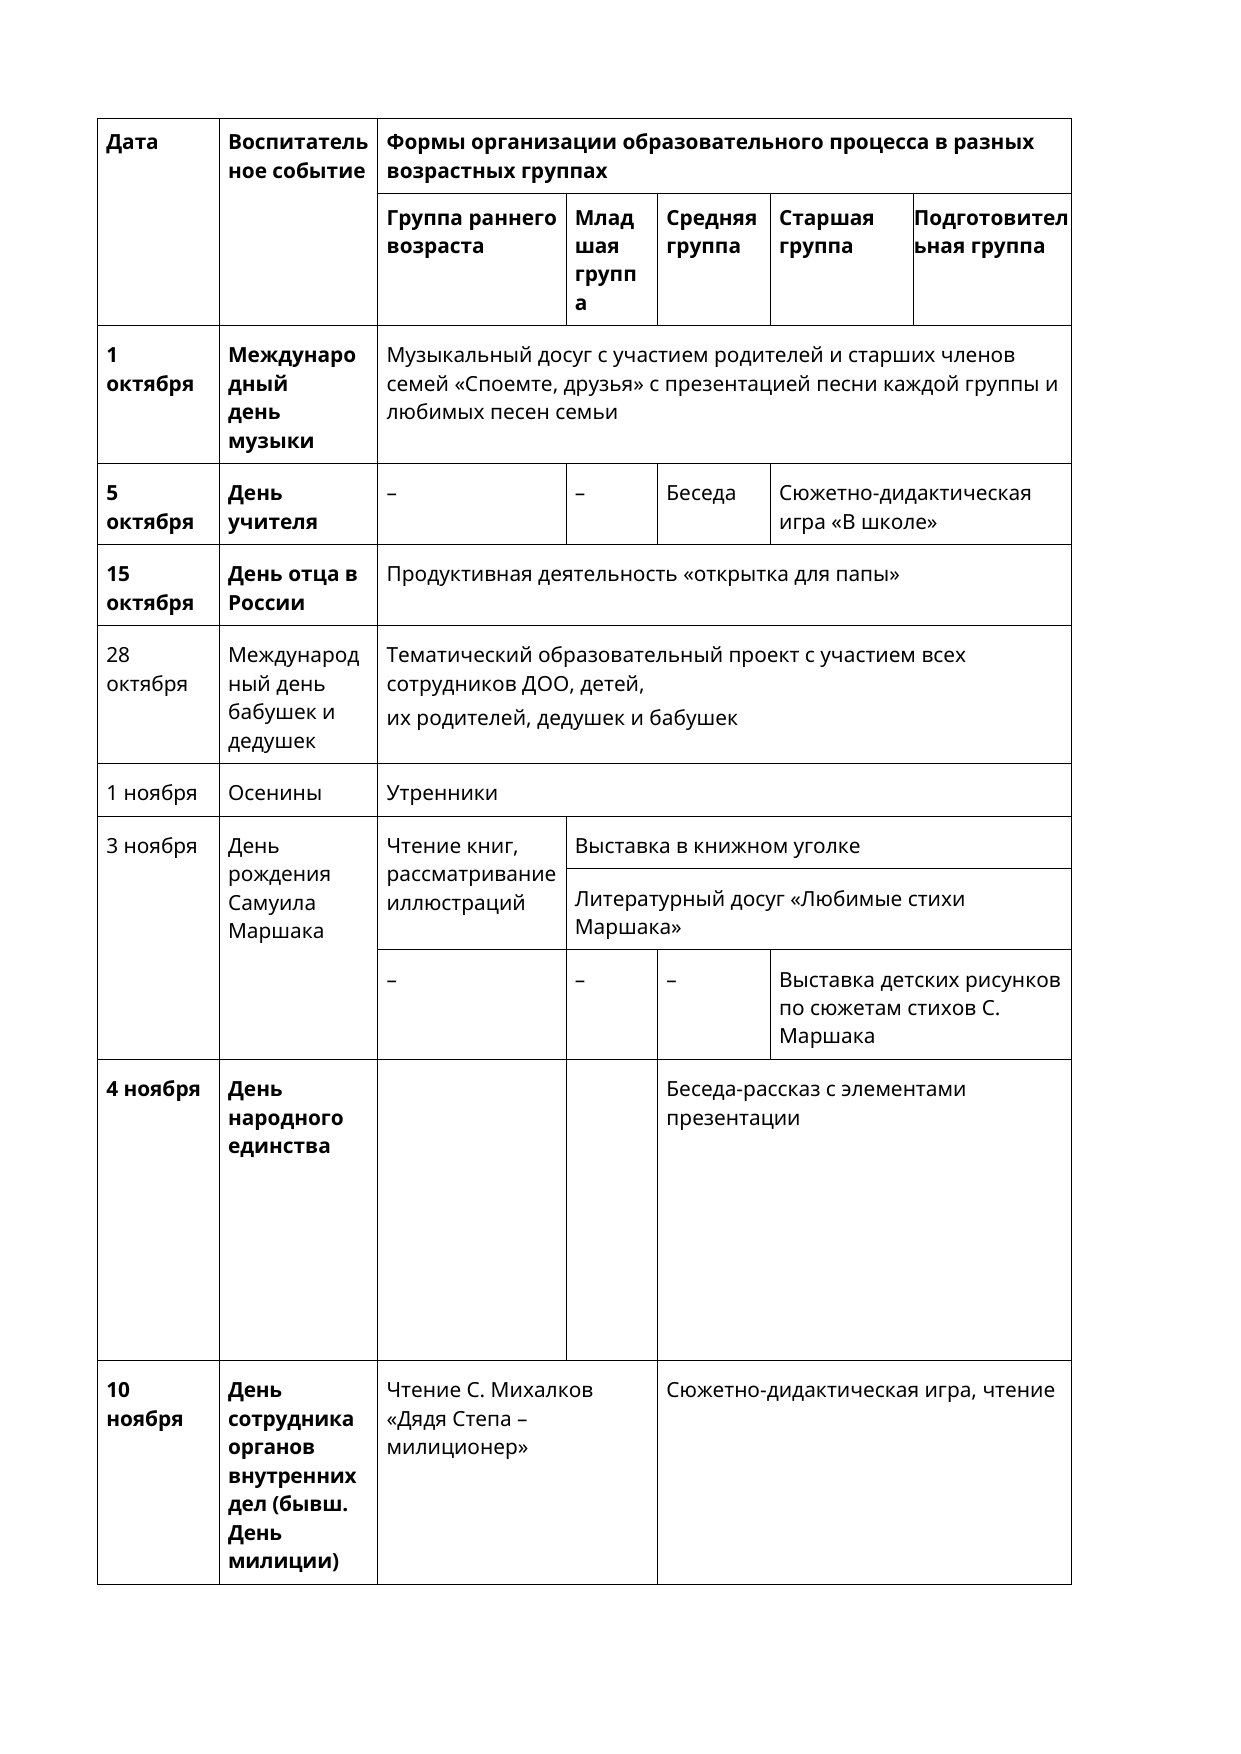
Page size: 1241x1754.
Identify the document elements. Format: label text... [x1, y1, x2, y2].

table_cell – [567, 950, 657, 1059]
table_cell Чтение книг, рассматривание иллюстраций [378, 817, 566, 949]
table_cell 3 ноября [98, 817, 219, 1059]
table_cell День сотрудника органов внутренних дел (бывш. День милиции) [220, 1361, 377, 1583]
table_cell 1 октября [98, 326, 219, 463]
table_cell Сюжетно-дидактическая игра, чтение [658, 1361, 1071, 1583]
table_cell Утренники [378, 764, 1071, 816]
table_cell 1 ноября [98, 764, 219, 816]
table_cell Беседа [658, 464, 770, 544]
table_cell Средняя группа [658, 194, 770, 325]
table_cell Подготовительная группа [914, 194, 1071, 325]
table_cell 5 октября [98, 464, 219, 544]
table_cell Старшая группа [771, 194, 913, 325]
table_cell Группа раннего возраста [378, 194, 566, 325]
table_cell 15 октября [98, 545, 219, 625]
table_cell Международный день музыки [220, 326, 377, 463]
table_cell 4 ноября [98, 1060, 219, 1360]
table_cell Литературный досуг «Любимые стихи Маршака» [567, 869, 1071, 949]
table_cell Сюжетно-дидактическая игра «В школе» [771, 464, 1071, 544]
table_cell 28 октября [98, 626, 219, 763]
table_cell Продуктивная деятельность «открытка для папы» [378, 545, 1071, 625]
table_cell Чтение С. Михалков «Дядя Степа – милиционер» [378, 1361, 657, 1583]
table_cell 10 ноября [98, 1361, 219, 1583]
table_cell День народного единства [220, 1060, 377, 1360]
table_cell Осенины [220, 764, 377, 816]
table_cell День учителя [220, 464, 377, 544]
table_cell Младшая группа [567, 194, 657, 325]
table_cell Тематический образовательный проект с участием всех сотрудников ДОО, детей, их родителей, дедушек и бабушек [378, 626, 1071, 763]
table_cell Музыкальный досуг с участием родителей и старших членов семей «Споемте, друзья» с презентацией песни каждой группы и любимых песен семьи [378, 326, 1071, 463]
table_cell День отца в России [220, 545, 377, 625]
table_cell – [658, 950, 770, 1059]
table_cell Выставка в книжном уголке [567, 817, 1071, 868]
table_cell – [378, 950, 566, 1059]
table_cell [378, 1060, 566, 1360]
table_cell Беседа-рассказ с элементами презентации [658, 1060, 1071, 1360]
table_cell – [378, 464, 566, 544]
table_cell – [567, 464, 657, 544]
table_header Воспитательное событие [220, 119, 377, 325]
table_cell Выставка детских рисунков по сюжетам стихов С. Маршака [771, 950, 1071, 1059]
table_header Дата [98, 119, 219, 325]
table_cell [567, 1060, 657, 1360]
table_header Формы организации образовательного процесса в разных возрастных группах [378, 119, 1071, 193]
table_cell День рождения Самуила Маршака [220, 817, 377, 1059]
table_cell Международный день бабушек и дедушек [220, 626, 377, 763]
